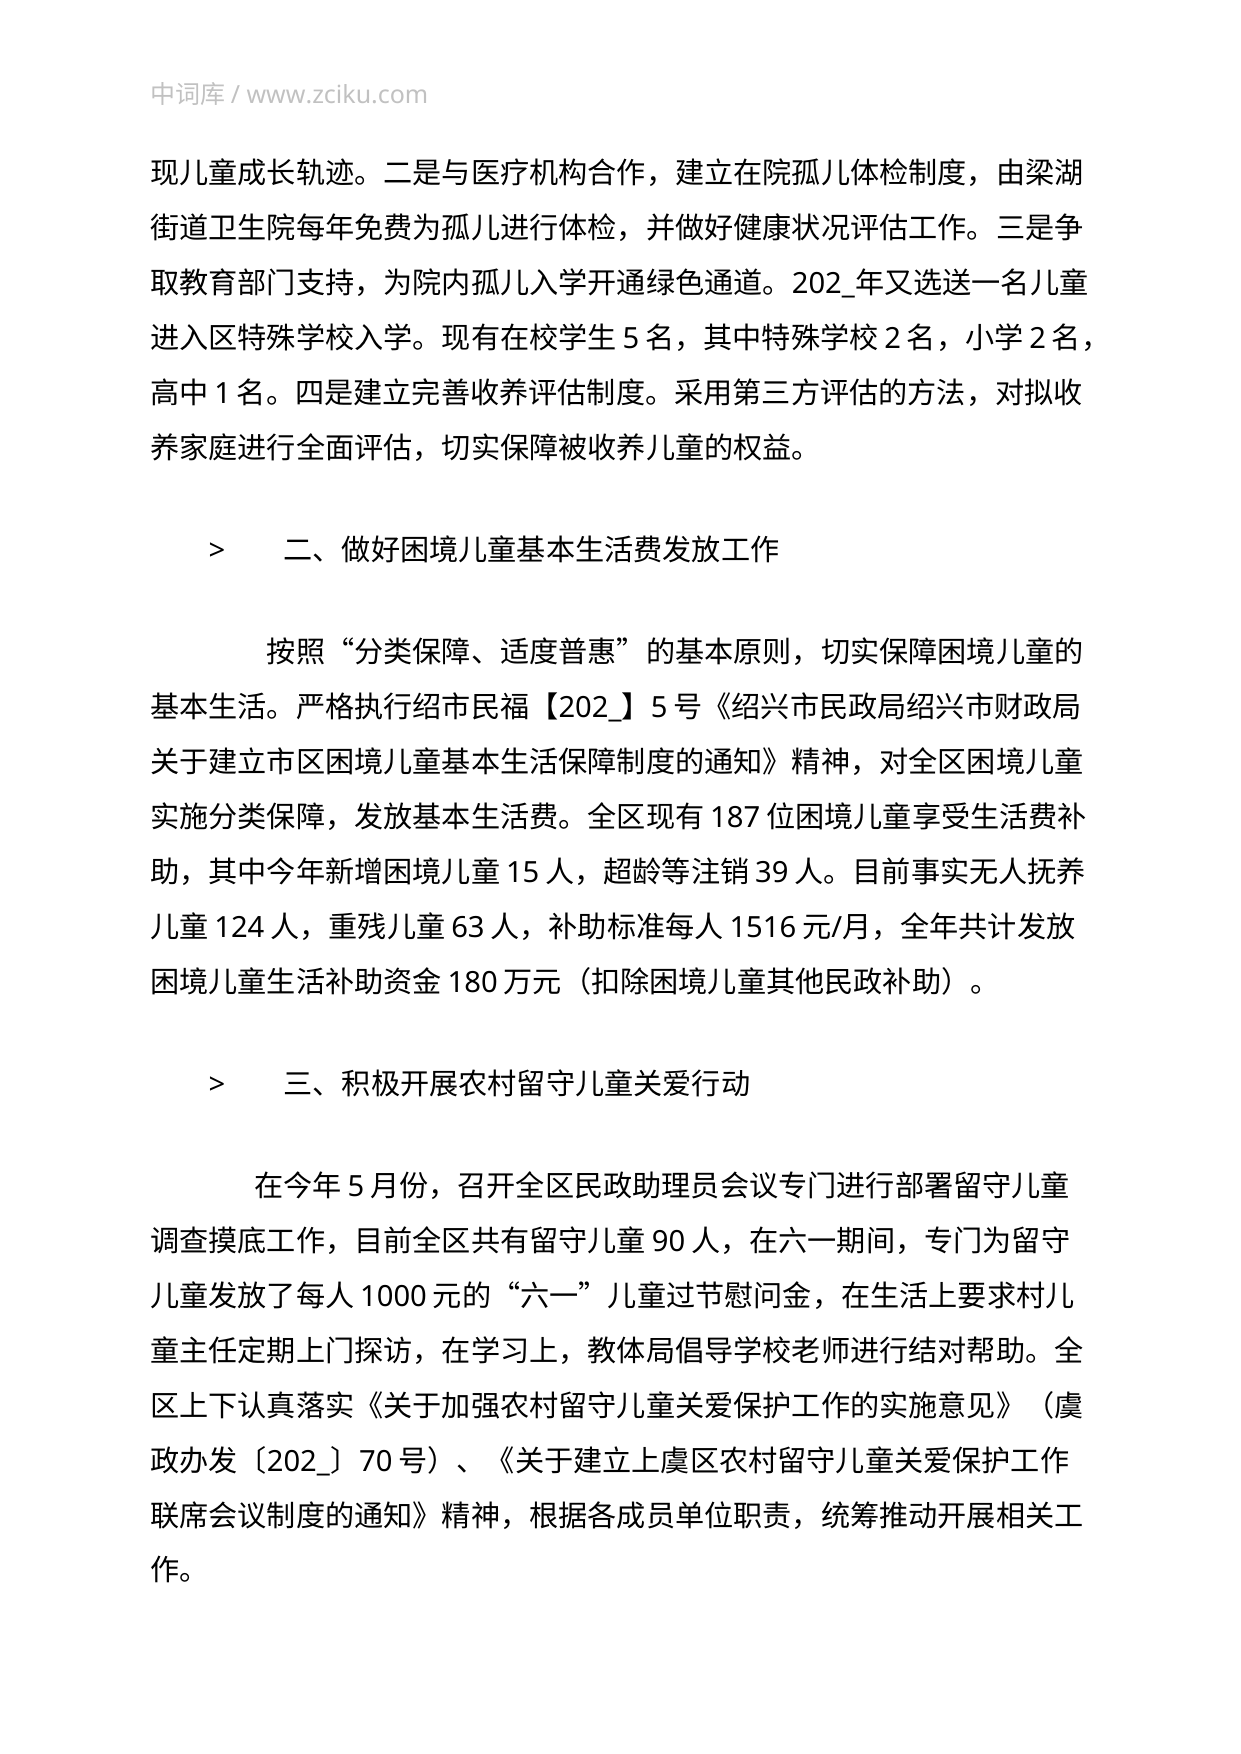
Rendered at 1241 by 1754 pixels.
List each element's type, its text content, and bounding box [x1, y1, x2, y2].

text > 三、积极开展农村留守儿童关爱行动 [150, 1060, 1090, 1103]
text 按照“分类保障、适度普惠”的基本原则，切实保障困境儿童的基本生活。严格执行绍市民福【202_】5号《绍兴市民政局绍兴市财政局关于建立市区困境儿童基本生活保障制度的通知》精神，对全区困境儿童实施分类保障，发放基本生活费。全区现有187位困境儿童享受生活费补助，其中今年新增困境儿童15人，超龄等注销39人。目前事实无人抚养儿童124人，重残儿童63人，补助标准每人1516元/月，全年共计发放困境儿童生活补助资金180万元（扣除困境儿童其他民政补助）。 [150, 628, 1090, 1001]
text > 二、做好困境儿童基本生活费发放工作 [150, 527, 1090, 569]
text 在今年5月份，召开全区民政助理员会议专门进行部署留守儿童调查摸底工作，目前全区共有留守儿童90人，在六一期间，专门为留守儿童发放了每人1000元的“六一”儿童过节慰问金，在生活上要求村儿童主任定期上门探访，在学习上，教体局倡导学校老师进行结对帮助。全区上下认真落实《关于加强农村留守儿童关爱保护工作的实施意见》（虞政办发〔202_〕70号）、《关于建立上虞区农村留守儿童关爱保护工作联席会议制度的通知》精神，根据各成员单位职责，统筹推动开展相关工作。 [150, 1162, 1090, 1589]
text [150, 150, 1090, 467]
